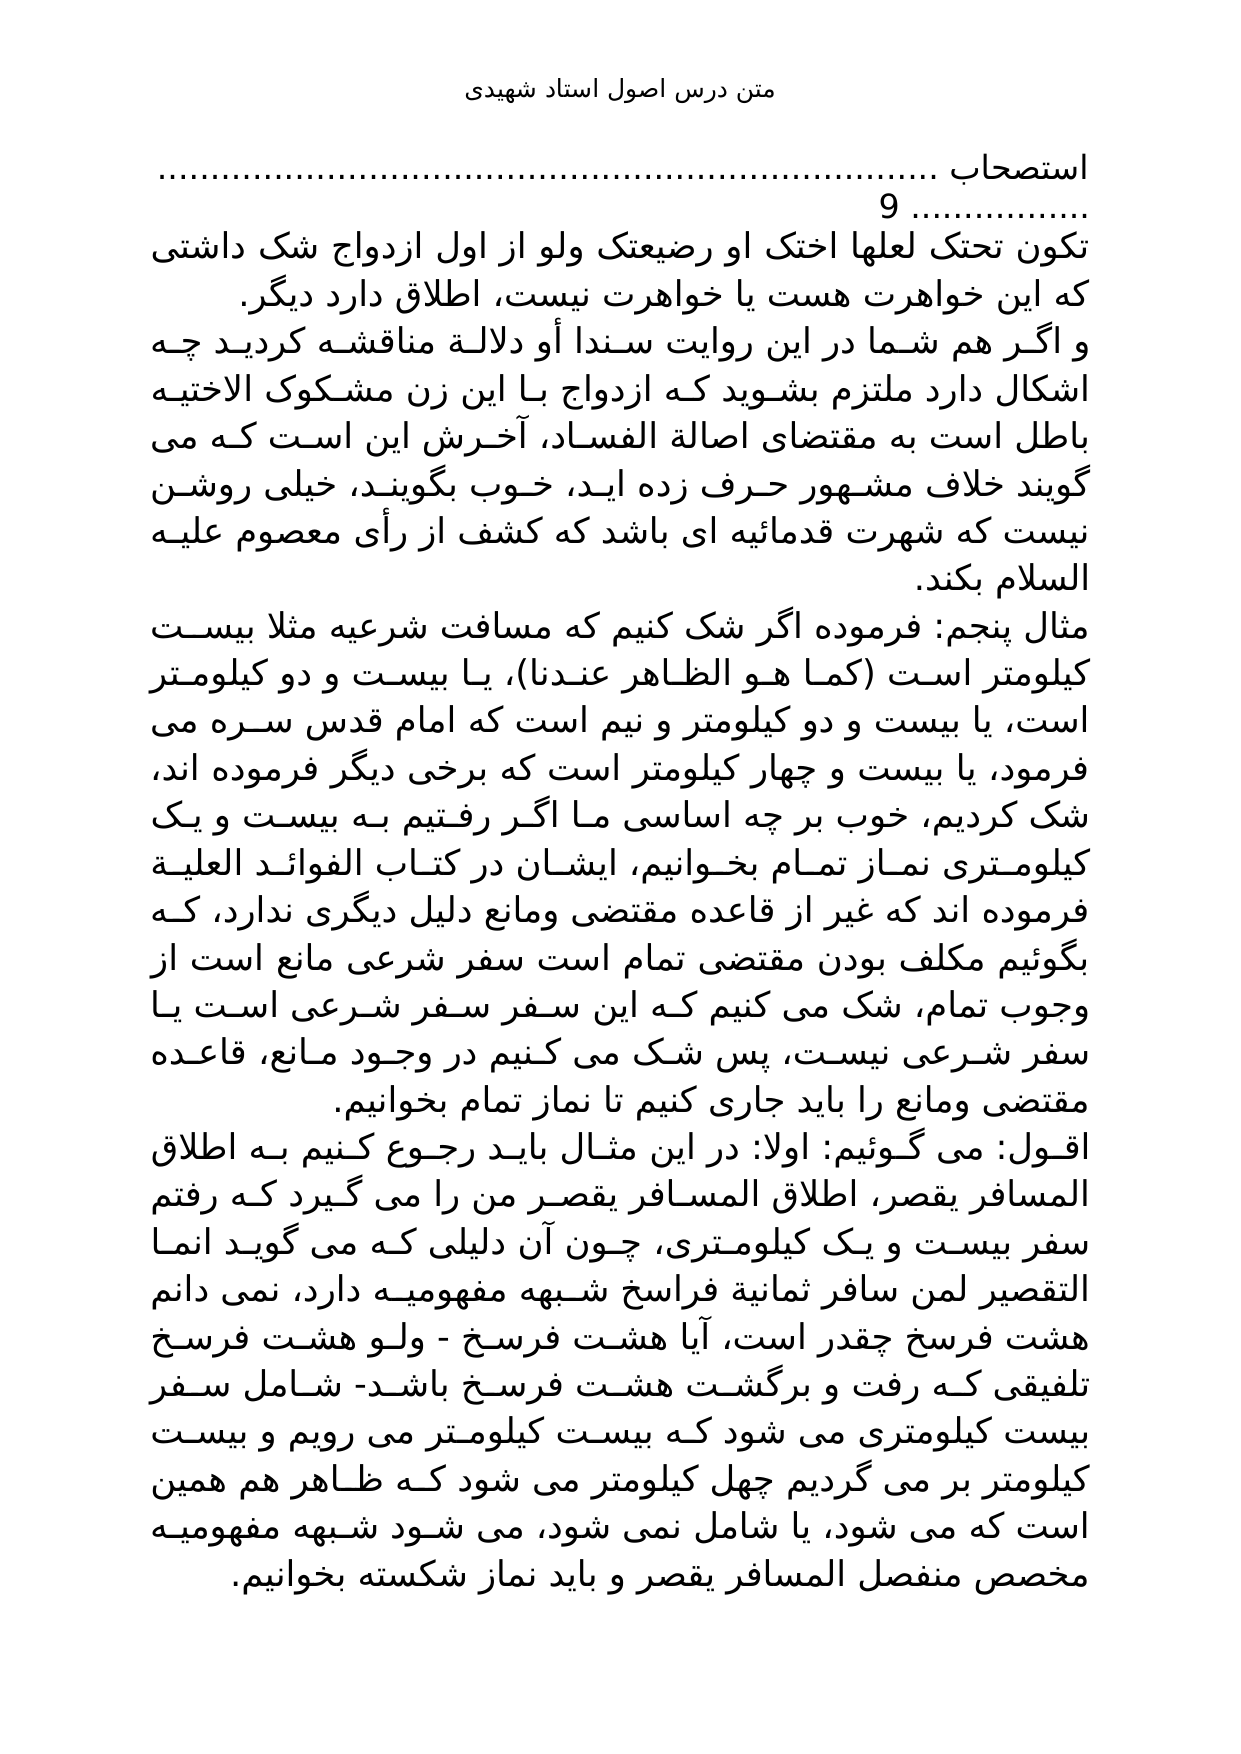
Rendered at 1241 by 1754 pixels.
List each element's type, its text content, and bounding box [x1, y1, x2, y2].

text و اگر هم شما در این روایت سندا أو دلالة مناقشه کردید چه اشکال دارد ملتزم بشوید که ازدواج با این زن مشکوک الاختیه باطل است به مقتضای اصالة الفساد، آخرش این است که می گویند خلاف مشهور حرف زده اید، خوب بگویند، خیلی روشن نیست که شهرت قدمائیه ای باشد که کشف از رأی معصوم علیه السلام بکند. [150, 321, 1090, 599]
text مثال پنجم: فرموده اگر شک کنیم که مسافت شرعیه مثلا بیست کیلومتر است (کما هو الظاهر عندنا)، یا بیست و دو کیلومتر است، یا بیست و دو کیلومتر و نیم است که امام قدس سره می فرمود، یا بیست و چهار کیلومتر است که برخی دیگر فرموده اند، شک کردیم، خوب بر چه اساسی ما اگر رفتیم به بیست و یک کیلومتری نماز تمام بخوانیم، ایشان در کتاب الفوائد العلیة فرموده اند که غیر از قاعده مقتضی ومانع دلیل دیگری ندارد، که بگوئیم مکلف بودن مقتضی تمام است سفر شرعی مانع است از وجوب تمام، شک می کنیم که این سفر سفر شرعی است یا سفر شرعی نیست، پس شک می کنیم در وجود مانع، قاعده مقتضی ومانع را باید جاری کنیم تا نماز تمام بخوانیم. [150, 605, 1090, 1120]
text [150, 226, 1090, 315]
text اقول: می گوئیم: اولا: در این مثال باید رجوع کنیم به اطلاق المسافر یقصر، اطلاق المسافر یقصر من را می گیرد که رفتم سفر بیست و یک کیلومتری، چون آن دلیلی که می گوید انما التقصیر لمن سافر ثمانیة فراسخ شبهه مفهومیه دارد، نمی دانم هشت فرسخ چقدر است، آیا هشت فرسخ - ولو هشت فرسخ تلفیقی که رفت و برگشت هشت فرسخ باشد- شامل سفر بیست کیلومتری می شود که بیست کیلومتر می رویم و بیست کیلومتر بر می گردیم چهل کیلومتر می شود که ظاهر هم همین است که می شود، یا شامل نمی شود، می شود شبهه مفهومیه مخصص منفصل المسافر یقصر و باید نماز شکسته بخوانیم. [150, 1127, 1090, 1594]
